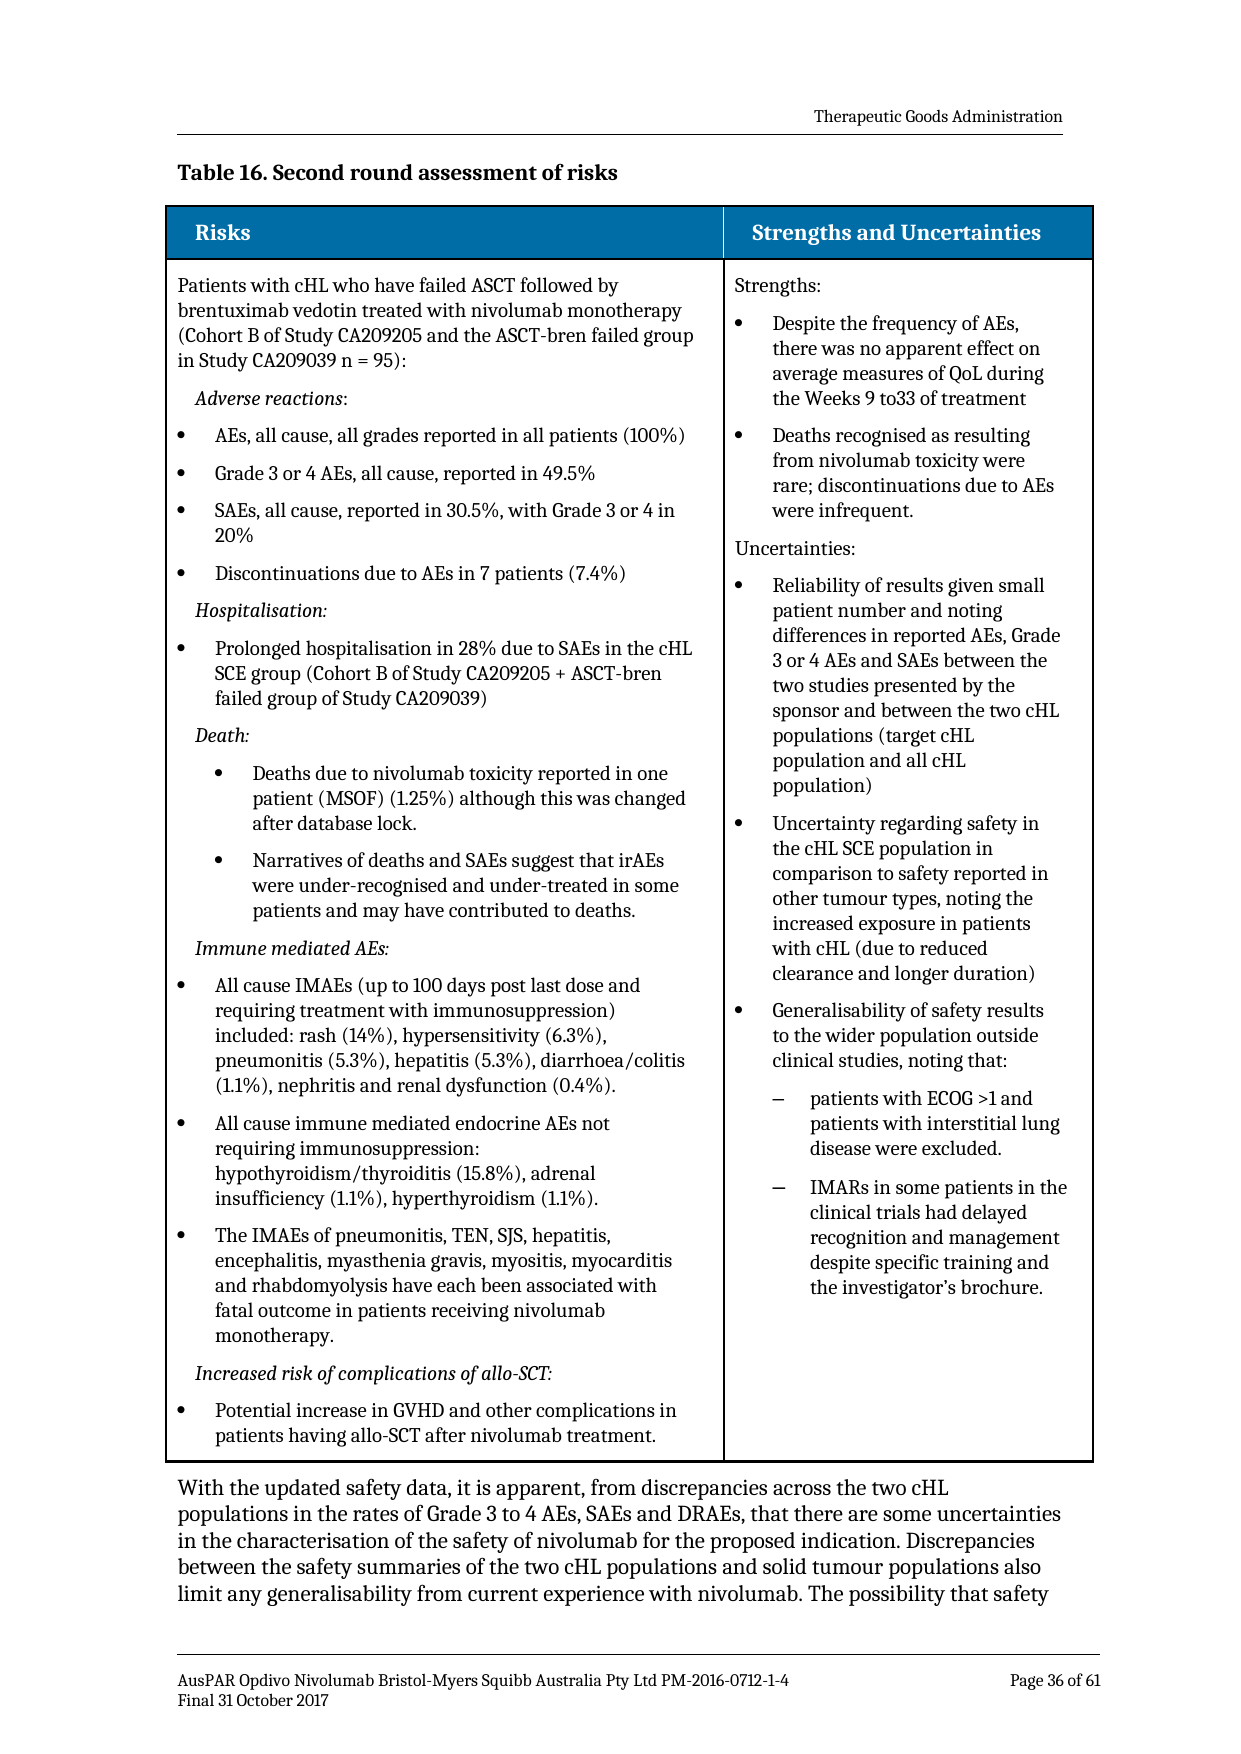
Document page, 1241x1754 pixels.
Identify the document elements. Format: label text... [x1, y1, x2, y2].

table_header Strengths and Uncertainties [724, 207, 1092, 258]
table_cell Patients with cHL who have failed ASCT followed by brentuximab vedotin treated with nivolumab monotherapy (Cohort B of Study CA209205 and the ASCT-bren failed group in Study CA209039 n = 95): Adverse reactions: AEs, all cause, all grades reported in all patients (100%) Grade 3 or 4 AEs, all cause, reported in 49.5% SAEs, all cause, reported in 30.5%, with Grade 3 or 4 in 20% Discontinuations due to AEs in 7 patients (7.4%) Hospitalisation: Prolonged hospitalisation in 28% due to SAEs in the cHL SCE group (Cohort B of Study CA209205 + ASCT-bren failed group of Study CA209039) Death: Deaths due to nivolumab toxicity reported in one patient (MSOF) (1.25%) although this was changed after database lock. Narratives of deaths and SAEs suggest that irAEs were under-recognised and under-treated in some patients and may have contributed to deaths. Immune mediated AEs: All cause IMAEs (up to 100 days post last dose and requiring treatment with immunosuppression) included: rash (14%), hypersensitivity (6.3%), pneumonitis (5.3%), hepatitis (5.3%), diarrhoea/colitis (1.1%), nephritis and renal dysfunction (0.4%). All cause immune mediated endocrine AEs not requiring immunosuppression: hypothyroidism/thyroiditis (15.8%), adrenal insufficiency (1.1%), hyperthyroidism (1.1%). The IMAEs of pneumonitis, TEN, SJS, hepatitis, encephalitis, myasthenia gravis, myositis, myocarditis and rhabdomyolysis have each been associated with fatal outcome in patients receiving nivolumab monotherapy. Increased risk of complications of allo-SCT: Potential increase in GVHD and other complications in patients having allo-SCT after nivolumab treatment. [167, 260, 723, 1460]
title Table 16. Second round assessment of risks [177, 160, 1063, 186]
table_cell Strengths: Despite the frequency of AEs, there was no apparent effect on average measures of QoL during the Weeks 9 to33 of treatment Deaths recognised as resulting from nivolumab toxicity were rare; discontinuations due to AEs were infrequent. Uncertainties: Reliability of results given small patient number and noting differences in reported AEs, Grade 3 or 4 AEs and SAEs between the two studies presented by the sponsor and between the two cHL populations (target cHL population and all cHL population) Uncertainty regarding safety in the cHL SCE population in comparison to safety reported in other tumour types, noting the increased exposure in patients with cHL (due to reduced clearance and longer duration) Generalisability of safety results to the wider population outside clinical studies, noting that: patients with ECOG >1 and patients with interstitial lung disease were excluded. IMARs in some patients in the clinical trials had delayed recognition and management despite specific training and the investigator’s brochure. [725, 260, 1092, 1460]
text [177, 1475, 1063, 1607]
table_header Risks [167, 207, 723, 258]
